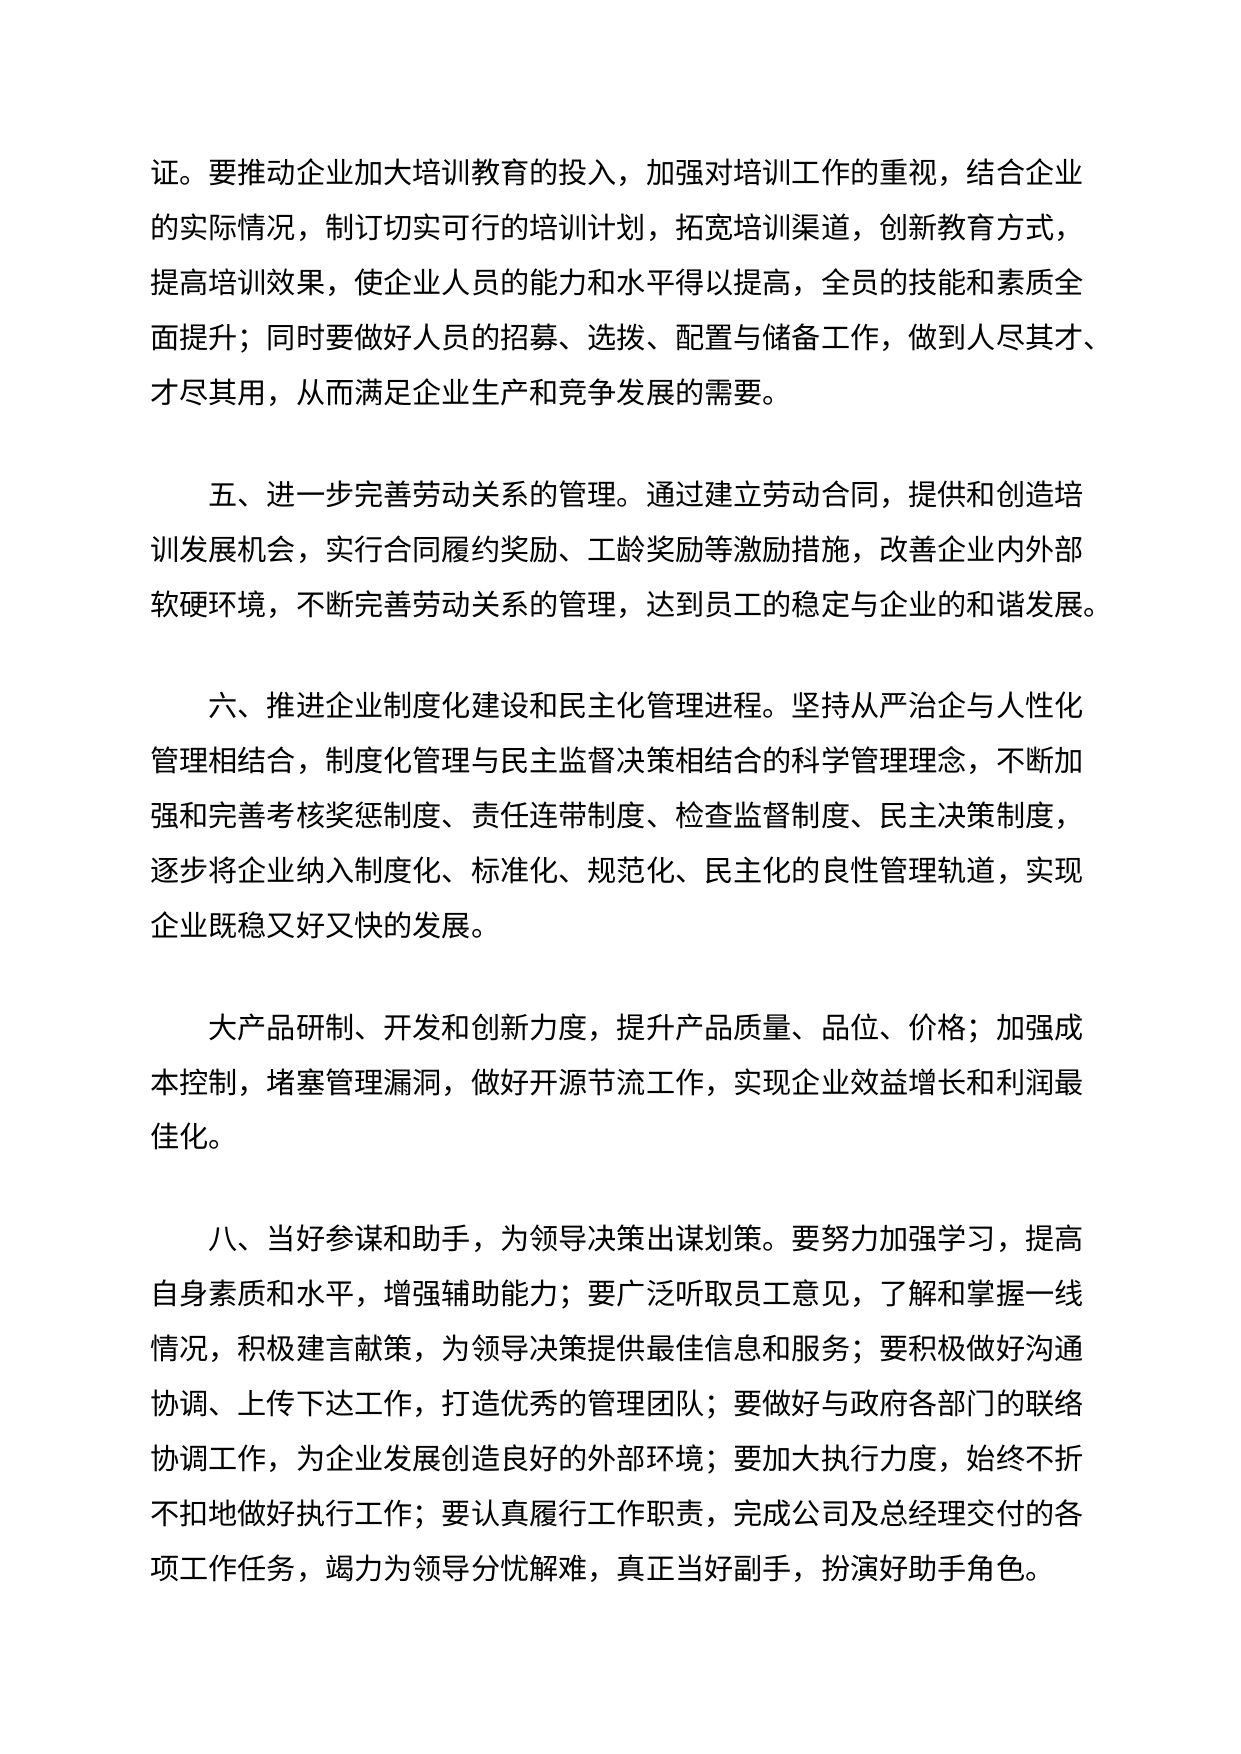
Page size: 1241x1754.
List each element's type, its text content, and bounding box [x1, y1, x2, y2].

text 六、推进企业制度化建设和民主化管理进程。坚持从严治企与人性化管理相结合，制度化管理与民主监督决策相结合的科学管理理念，不断加强和完善考核奖惩制度、责任连带制度、检查监督制度、民主决策制度，逐步将企业纳入制度化、标准化、规范化、民主化的良性管理轨道，实现企业既稳又好又快的发展。 [150, 683, 1090, 945]
text 大产品研制、开发和创新力度，提升产品质量、品位、价格；加强成本控制，堵塞管理漏洞，做好开源节流工作，实现企业效益增长和利润最佳化。 [150, 1004, 1090, 1156]
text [150, 150, 1090, 412]
text 五、进一步完善劳动关系的管理。通过建立劳动合同，提供和创造培训发展机会，实行合同履约奖励、工龄奖励等激励措施，改善企业内外部软硬环境，不断完善劳动关系的管理，达到员工的稳定与企业的和谐发展。 [150, 471, 1090, 623]
text 八、当好参谋和助手，为领导决策出谋划策。要努力加强学习，提高自身素质和水平，增强辅助能力；要广泛听取员工意见，了解和掌握一线情况，积极建言献策，为领导决策提供最佳信息和服务；要积极做好沟通协调、上传下达工作，打造优秀的管理团队；要做好与政府各部门的联络协调工作，为企业发展创造良好的外部环境；要加大执行力度，始终不折不扣地做好执行工作；要认真履行工作职责，完成公司及总经理交付的各项工作任务，竭力为领导分忧解难，真正当好副手，扮演好助手角色。 [150, 1216, 1090, 1587]
